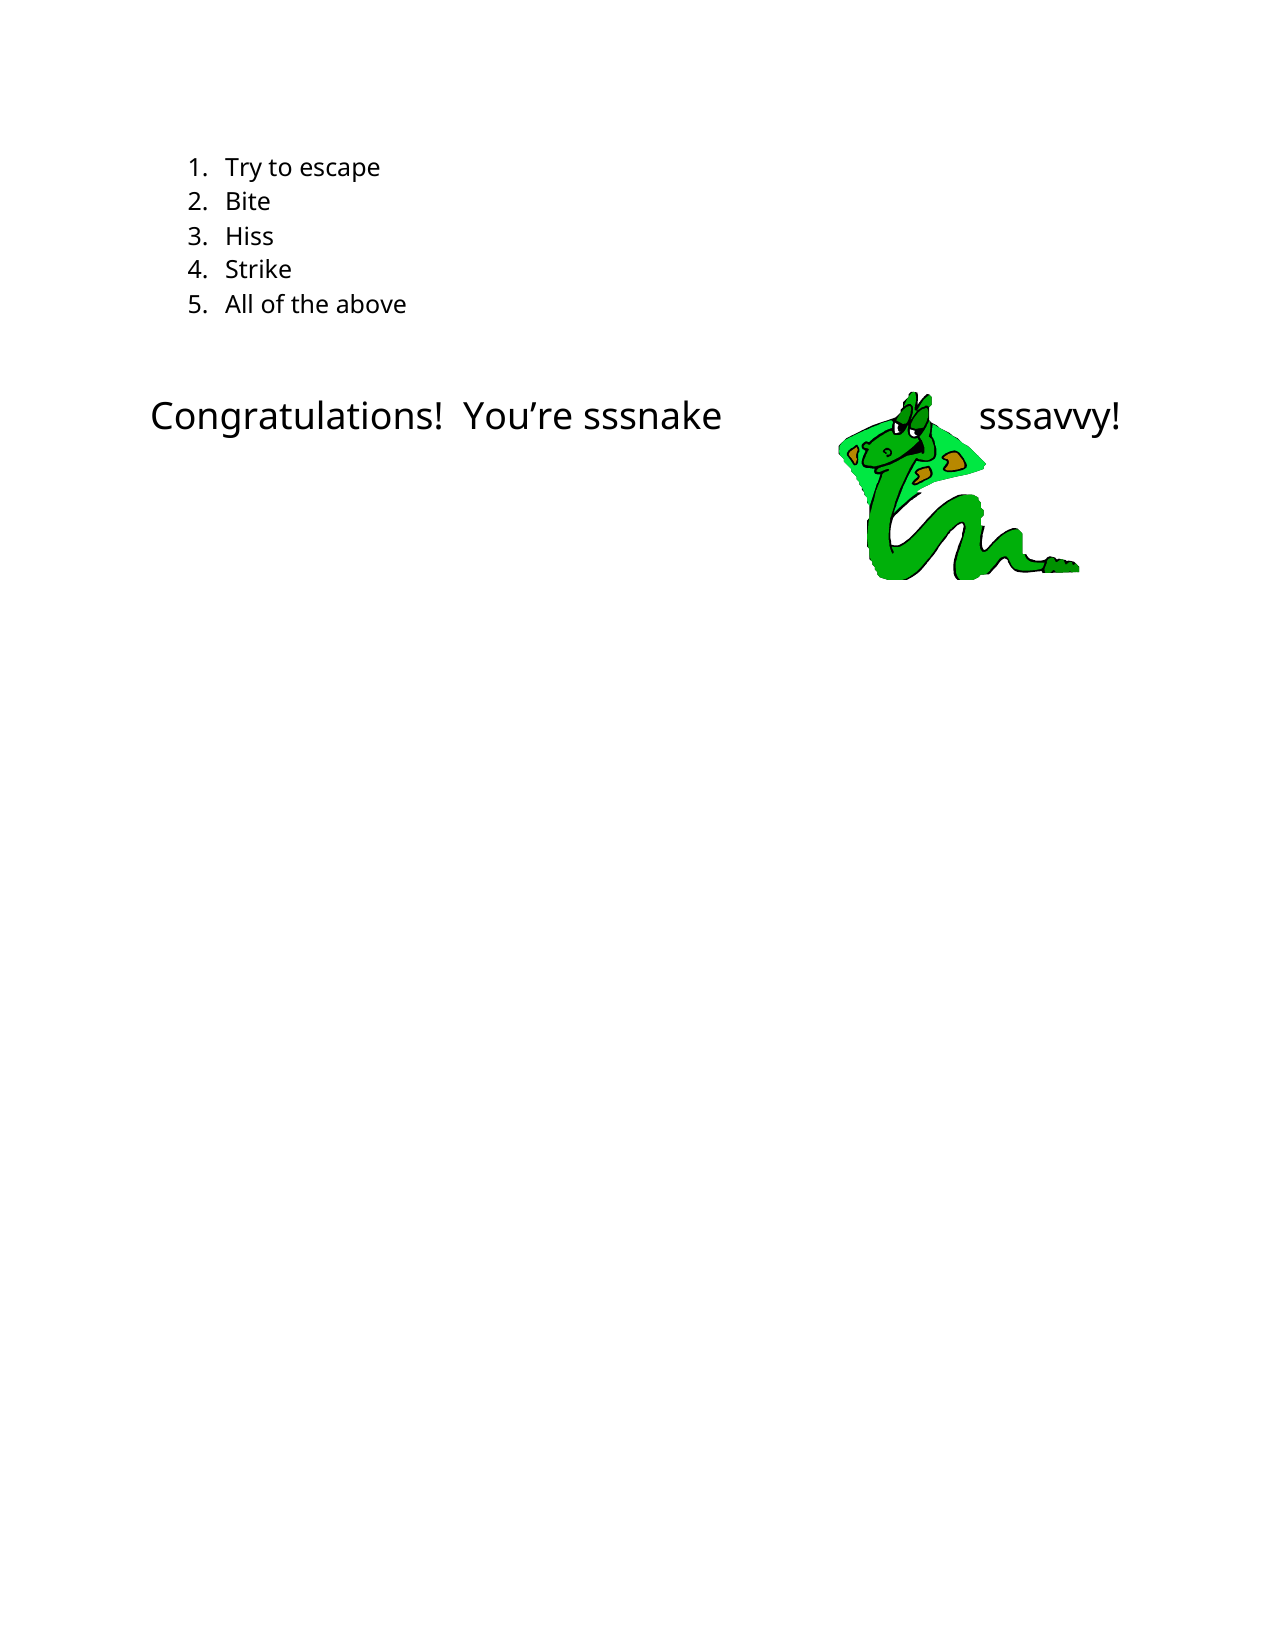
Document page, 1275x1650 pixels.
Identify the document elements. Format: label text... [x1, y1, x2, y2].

list All of the above [187, 286, 1125, 320]
list Try to escape [187, 150, 1125, 184]
text Congratulations! You’re sssnake sssavvy! [150, 389, 1125, 491]
list Hiss [187, 218, 1125, 252]
list Strike [187, 252, 1125, 286]
list Bite [187, 184, 1125, 218]
